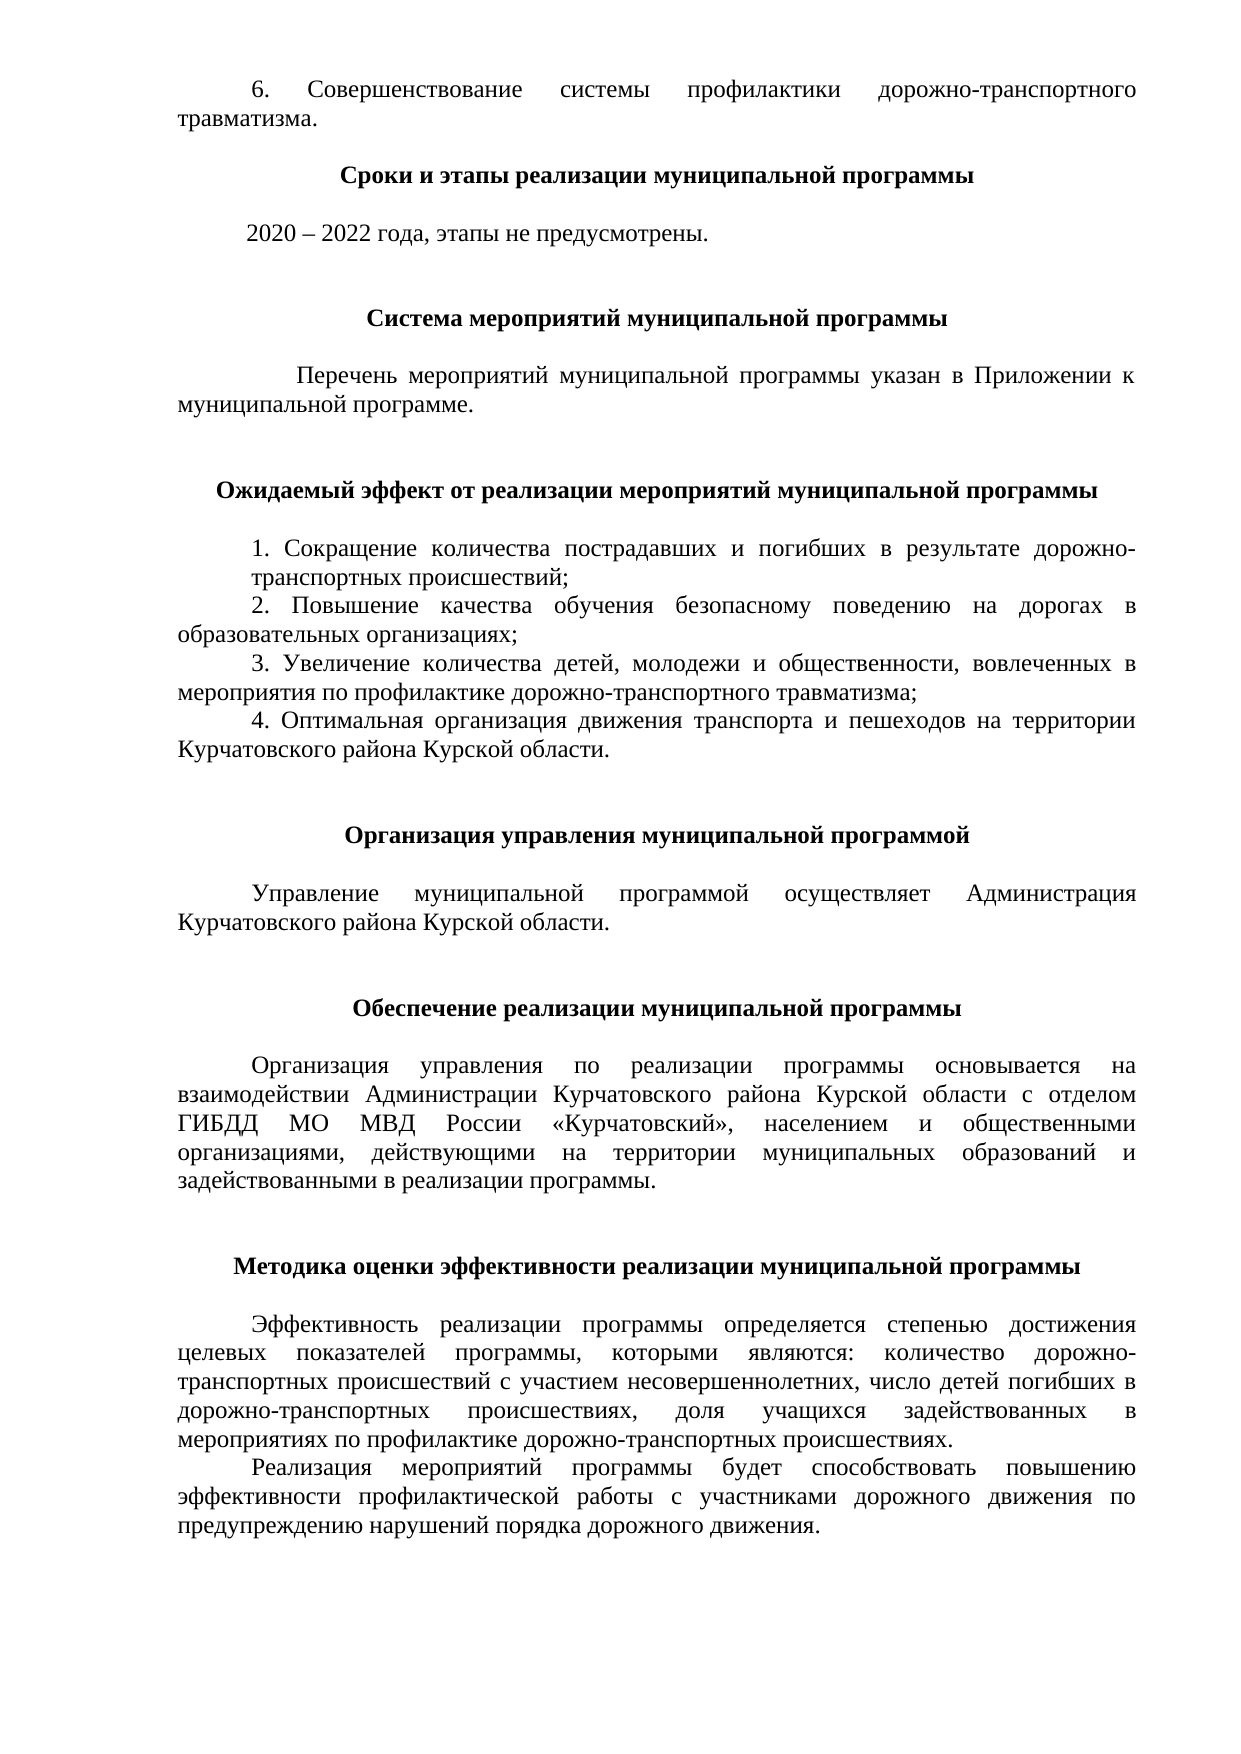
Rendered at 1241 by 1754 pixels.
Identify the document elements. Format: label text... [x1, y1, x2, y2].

text Организация управления по реализации программы основывается на взаимодействии Администрации Курчатовского района Курской области с отделом ГИБДД МО МВД России «Курчатовский», населением и общественными организациями, действующими на территории муниципальных образований и задействованными в реализации программы. [177, 1051, 1137, 1194]
text Система мероприятий муниципальной программы [177, 303, 1137, 332]
text Эффективность реализации программы определяется степенью достижения целевых показателей программы, которыми являются: количество дорожно-транспортных происшествий с участием несовершеннолетних, число детей погибших в дорожно-транспортных происшествиях, доля учащихся задействованных в мероприятиях по профилактике дорожно-транспортных происшествиях. [177, 1309, 1137, 1452]
text Обеспечение реализации муниципальной программы [177, 993, 1137, 1022]
text 1. Сокращение количества пострадавших и погибших в результате дорожно-транспортных происшествий; [251, 504, 1137, 591]
text Сроки и этапы реализации муниципальной программы [177, 160, 1137, 189]
text 2. Повышение качества обучения безопасному поведению на дорогах в образовательных организациях; [177, 591, 1137, 648]
text Реализация мероприятий программы будет способствовать повышению эффективности профилактической работы с участниками дорожного движения по предупреждению нарушений порядка дорожного движения. [177, 1452, 1137, 1539]
text Организация управления муниципальной программой [177, 821, 1137, 849]
text 4. Оптимальная организация движения транспорта и пешеходов на территории Курчатовского района Курской области. [177, 706, 1137, 763]
text Управление муниципальной программой осуществляет Администрация Курчатовского района Курской области. [177, 878, 1137, 936]
text 3. Увеличение количества детей, молодежи и общественности, вовлеченных в мероприятия по профилактике дорожно-транспортного травматизма; [177, 648, 1137, 706]
text Методика оценки эффективности реализации муниципальной программы [177, 1251, 1137, 1280]
text 2020 – 2022 года, этапы не предусмотрены. [177, 189, 1137, 246]
text 6. Совершенствование системы профилактики дорожно-транспортного травматизма. [177, 74, 1137, 131]
text Перечень мероприятий муниципальной программы указан в Приложении к муниципальной программе. [177, 332, 1137, 418]
text Ожидаемый эффект от реализации мероприятий муниципальной программы [177, 476, 1137, 504]
